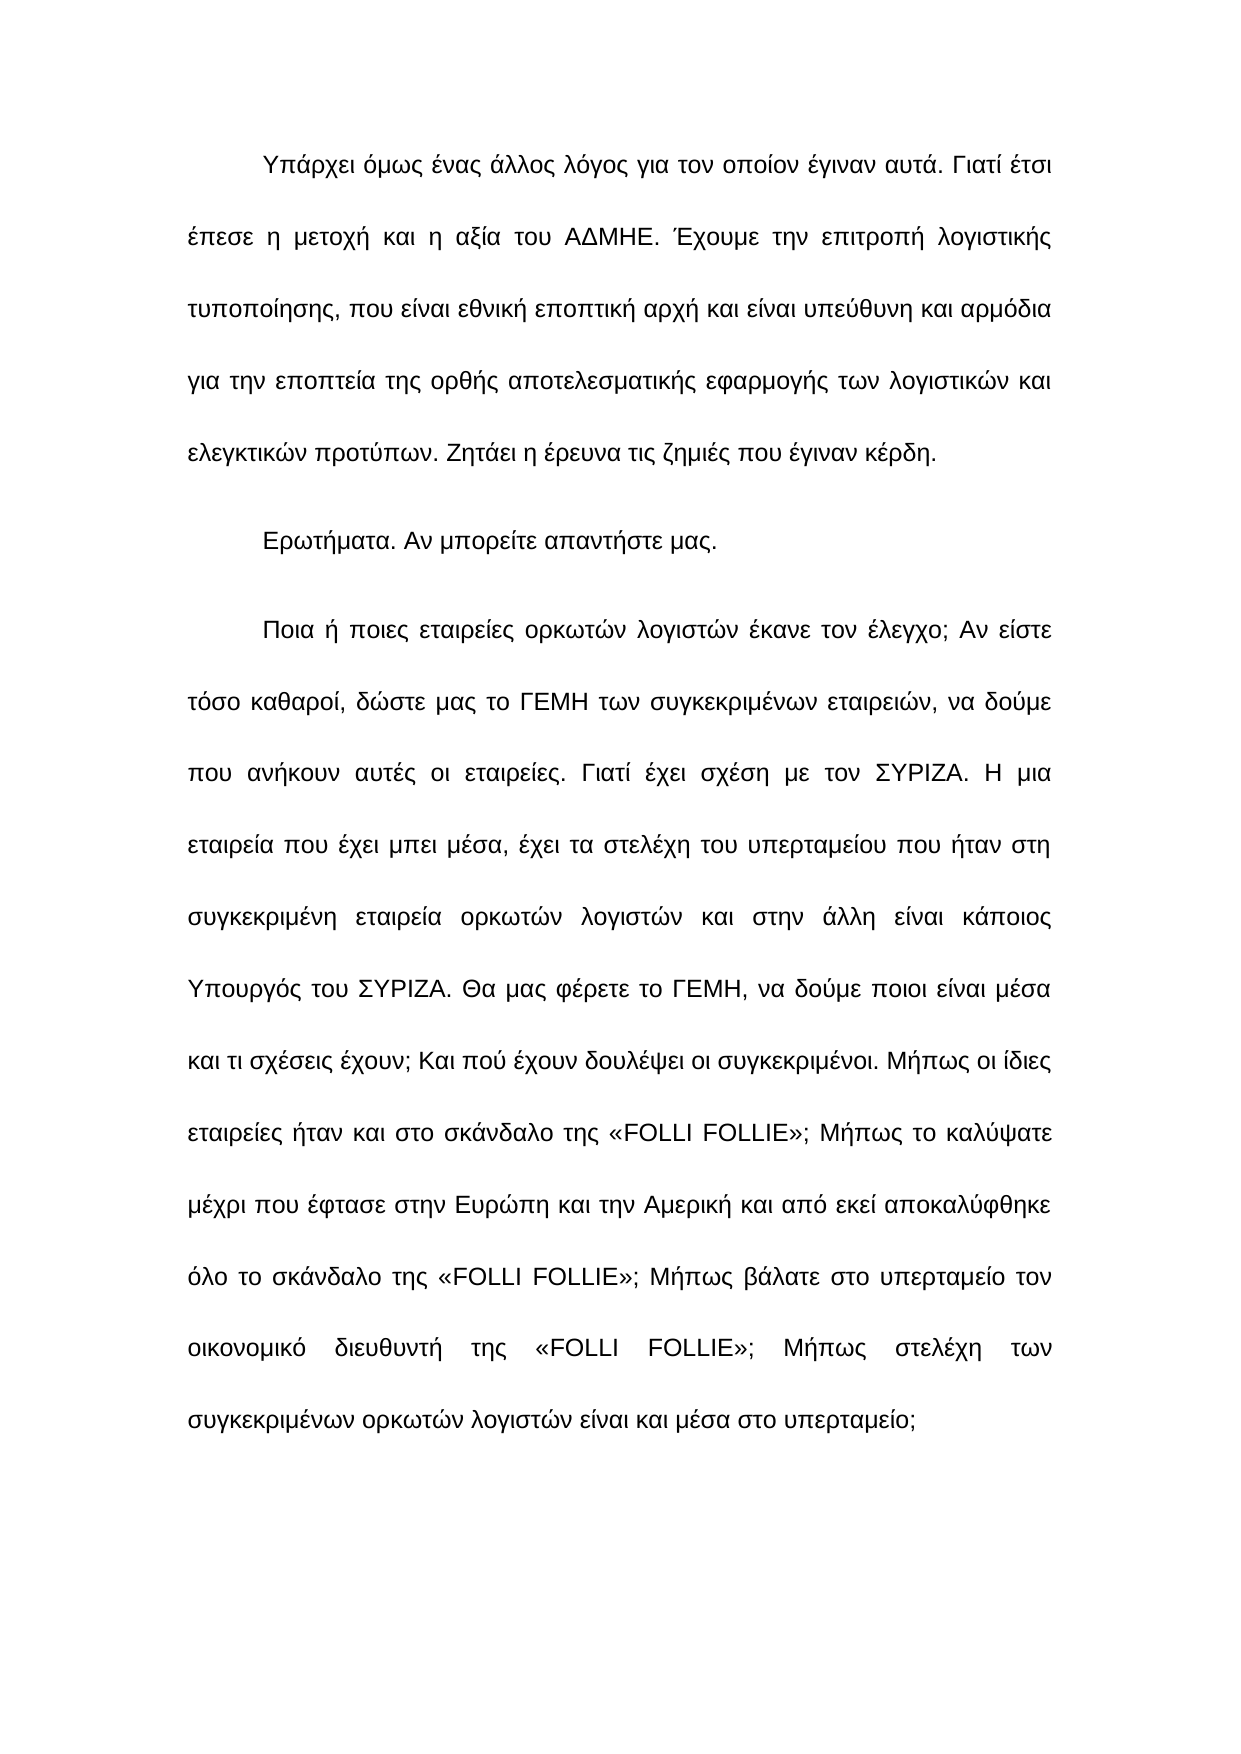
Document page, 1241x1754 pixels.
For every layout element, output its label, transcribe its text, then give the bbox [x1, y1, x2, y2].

text Υπάρχει όμως ένας άλλος λόγος για τον οποίον έγιναν αυτά. Γιατί έτσι έπεσε η μετοχή και η αξία του ΑΔΜΗΕ. Έχουμε την επιτροπή λογιστικής τυποποίησης, που είναι εθνική εποπτική αρχή και είναι υπεύθυνη και αρμόδια για την εποπτεία της ορθής αποτελεσματικής εφαρμογής των λογιστικών και ελεγκτικών προτύπων. Ζητάει η έρευνα τις ζημιές που έγιναν κέρδη. [187, 150, 1053, 466]
text Ποια ή ποιες εταιρείες ορκωτών λογιστών έκανε τον έλεγχο; Αν είστε τόσο καθαροί, δώστε μας το ΓΕΜΗ των συγκεκριμένων εταιρειών, να δούμε που ανήκουν αυτές οι εταιρείες. Γιατί έχει σχέση με τον ΣΥΡΙΖΑ. Η μια εταιρεία που έχει μπει μέσα, έχει τα στελέχη του υπερταμείου που ήταν στη συγκεκριμένη εταιρεία ορκωτών λογιστών και στην άλλη είναι κάποιος Υπουργός του ΣΥΡΙΖΑ. Θα μας φέρετε το ΓΕΜΗ, να δούμε ποιοι είναι μέσα και τι σχέσεις έχουν; Και πού έχουν δουλέψει οι συγκεκριμένοι. Μήπως οι ίδιες εταιρείες ήταν και στο σκάνδαλο της «FOLLI FOLLIE»; Μήπως το καλύψατε μέχρι που έφτασε στην Ευρώπη και την Αμερική και από εκεί αποκαλύφθηκε όλο το σκάνδαλο της «FOLLI FOLLIE»; Μήπως βάλατε στο υπερταμείο τον οικονομικό διευθυντή της «FOLLI FOLLIE»; Μήπως στελέχη των συγκεκριμένων ορκωτών λογιστών είναι και μέσα στο υπερταμείο; [187, 614, 1053, 1434]
text Ερωτήματα. Αν μπορείτε απαντήστε μας. [187, 526, 1053, 555]
